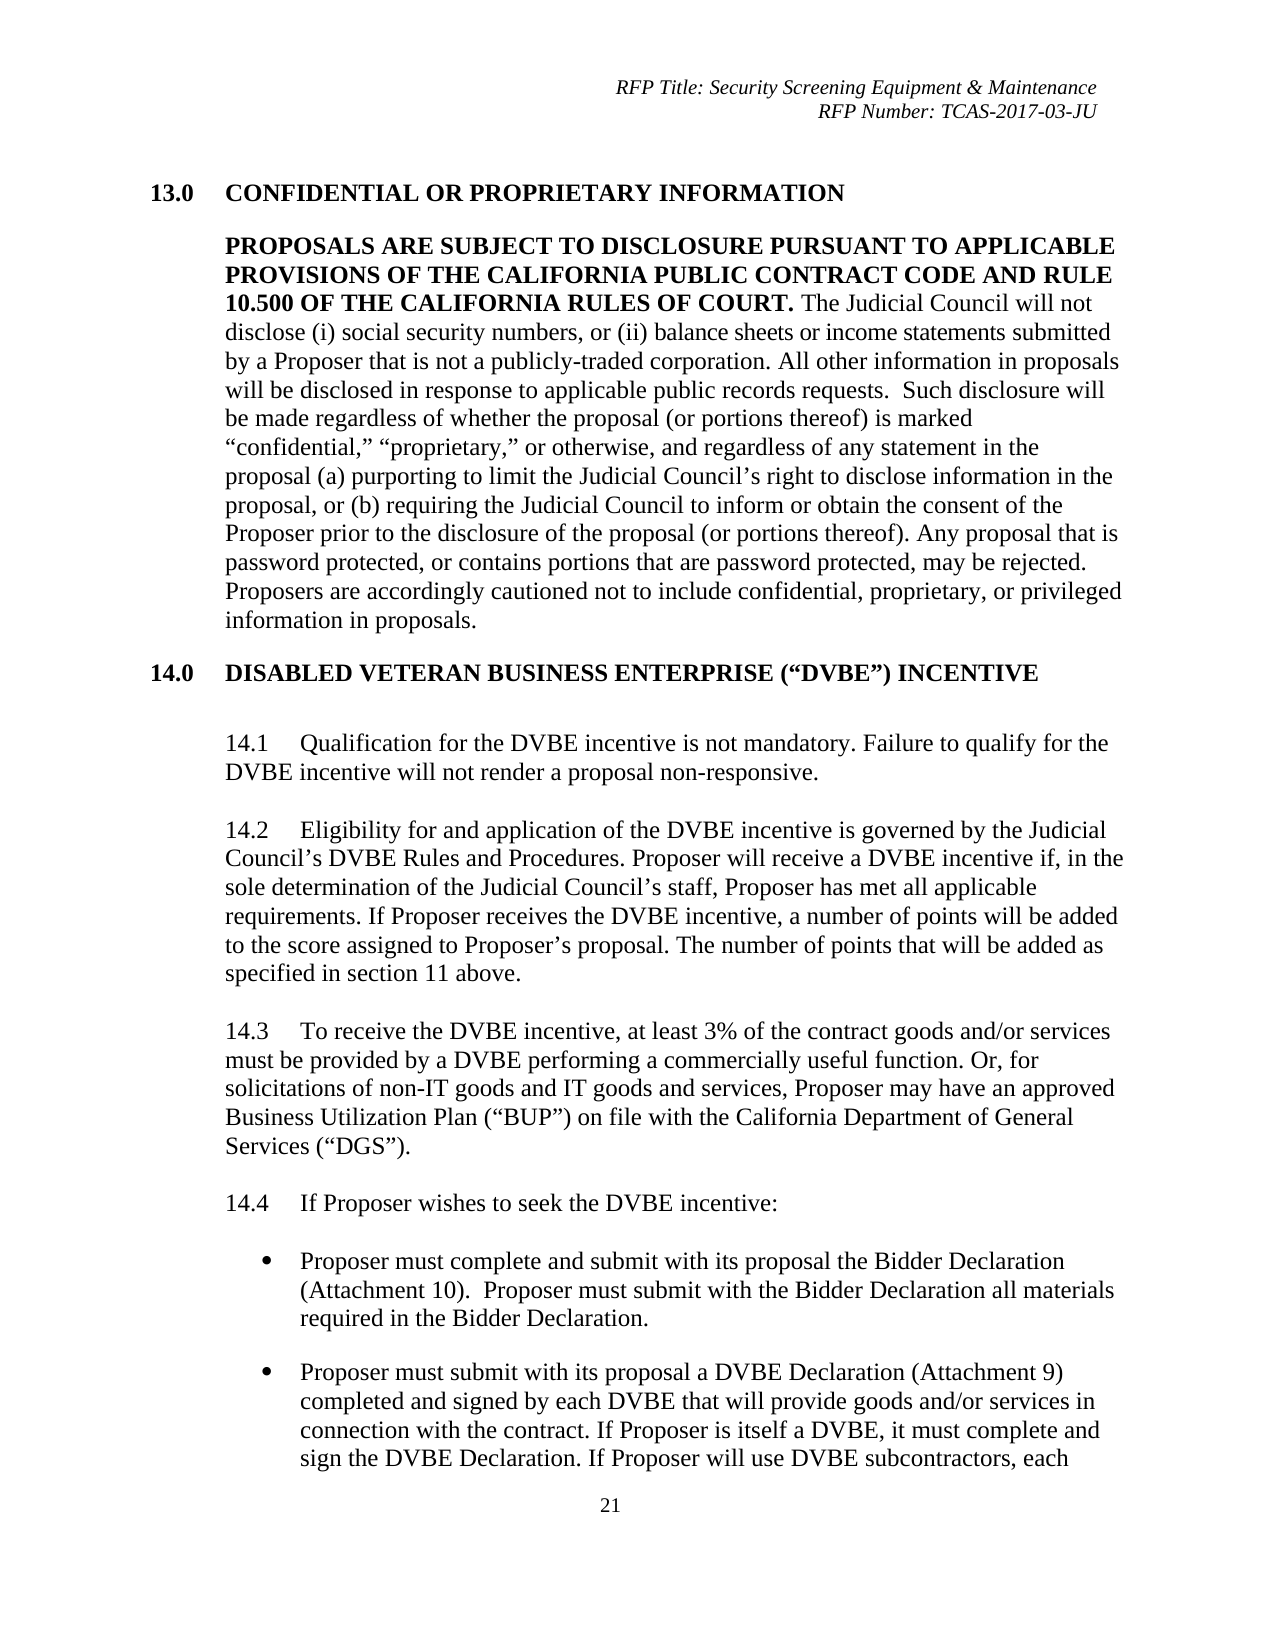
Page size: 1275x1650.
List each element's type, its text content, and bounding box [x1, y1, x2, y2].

text 14.1 Qualification for the DVBE incentive is not mandatory. Failure to qualify for the DVBE incentive will not render a proposal non-responsive. [225, 728, 1125, 786]
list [262, 1357, 1125, 1472]
text 14.3 To receive the DVBE incentive, at least 3% of the contract goods and/or services must be provided by a DVBE performing a commercially useful function. Or, for solicitations of non-IT goods and IT goods and services, Proposer may have an approved Business Utilization Plan (“BUP”) on file with the California Department of General Services (“DGS”). [225, 1016, 1125, 1160]
text Proposals are subject to disclosure pursuant to applicable provisions of the California Public Contract Code and rule 10.500 of the California Rules of Court. The Judicial Council will not disclose (i) social security numbers, or (ii) balance sheets or income statements submitted by a Proposer that is not a publicly-traded corporation. All other information in proposals will be disclosed in response to applicable public records requests. Such disclosure will be made regardless of whether the proposal (or portions thereof) is marked “confidential,” “proprietary,” or otherwise, and regardless of any statement in the proposal (a) purporting to limit the Judicial Council’s right to disclose information in the proposal, or (b) requiring the Judicial Council to inform or obtain the consent of the Proposer prior to the disclosure of the proposal (or portions thereof). Any proposal that is password protected, or contains portions that are password protected, may be rejected. Proposers are accordingly cautioned not to include confidential, proprietary, or privileged information in proposals. [225, 231, 1125, 633]
text 13.0 CONFIDENTIAL OR PROPRIETARY INFORMATION [150, 178, 1125, 207]
text 14.4 If Proposer wishes to seek the DVBE incentive: [225, 1188, 1125, 1217]
text 14.0 DISABLED VETERAN BUSINESS ENTERPRISE (“DVBE”) INCENTIVE [150, 658, 1125, 687]
text 14.2 Eligibility for and application of the DVBE incentive is governed by the Judicial Council’s DVBE Rules and Procedures. Proposer will receive a DVBE incentive if, in the sole determination of the Judicial Council’s staff, Proposer has met all applicable requirements. If Proposer receives the DVBE incentive, a number of points will be added to the score assigned to Proposer’s proposal. The number of points that will be added as specified in section 11 above. [225, 815, 1125, 987]
list Proposer must complete and submit with its proposal the Bidder Declaration (Attachment 10). Proposer must submit with the Bidder Declaration all materials required in the Bidder Declaration. [262, 1246, 1125, 1332]
